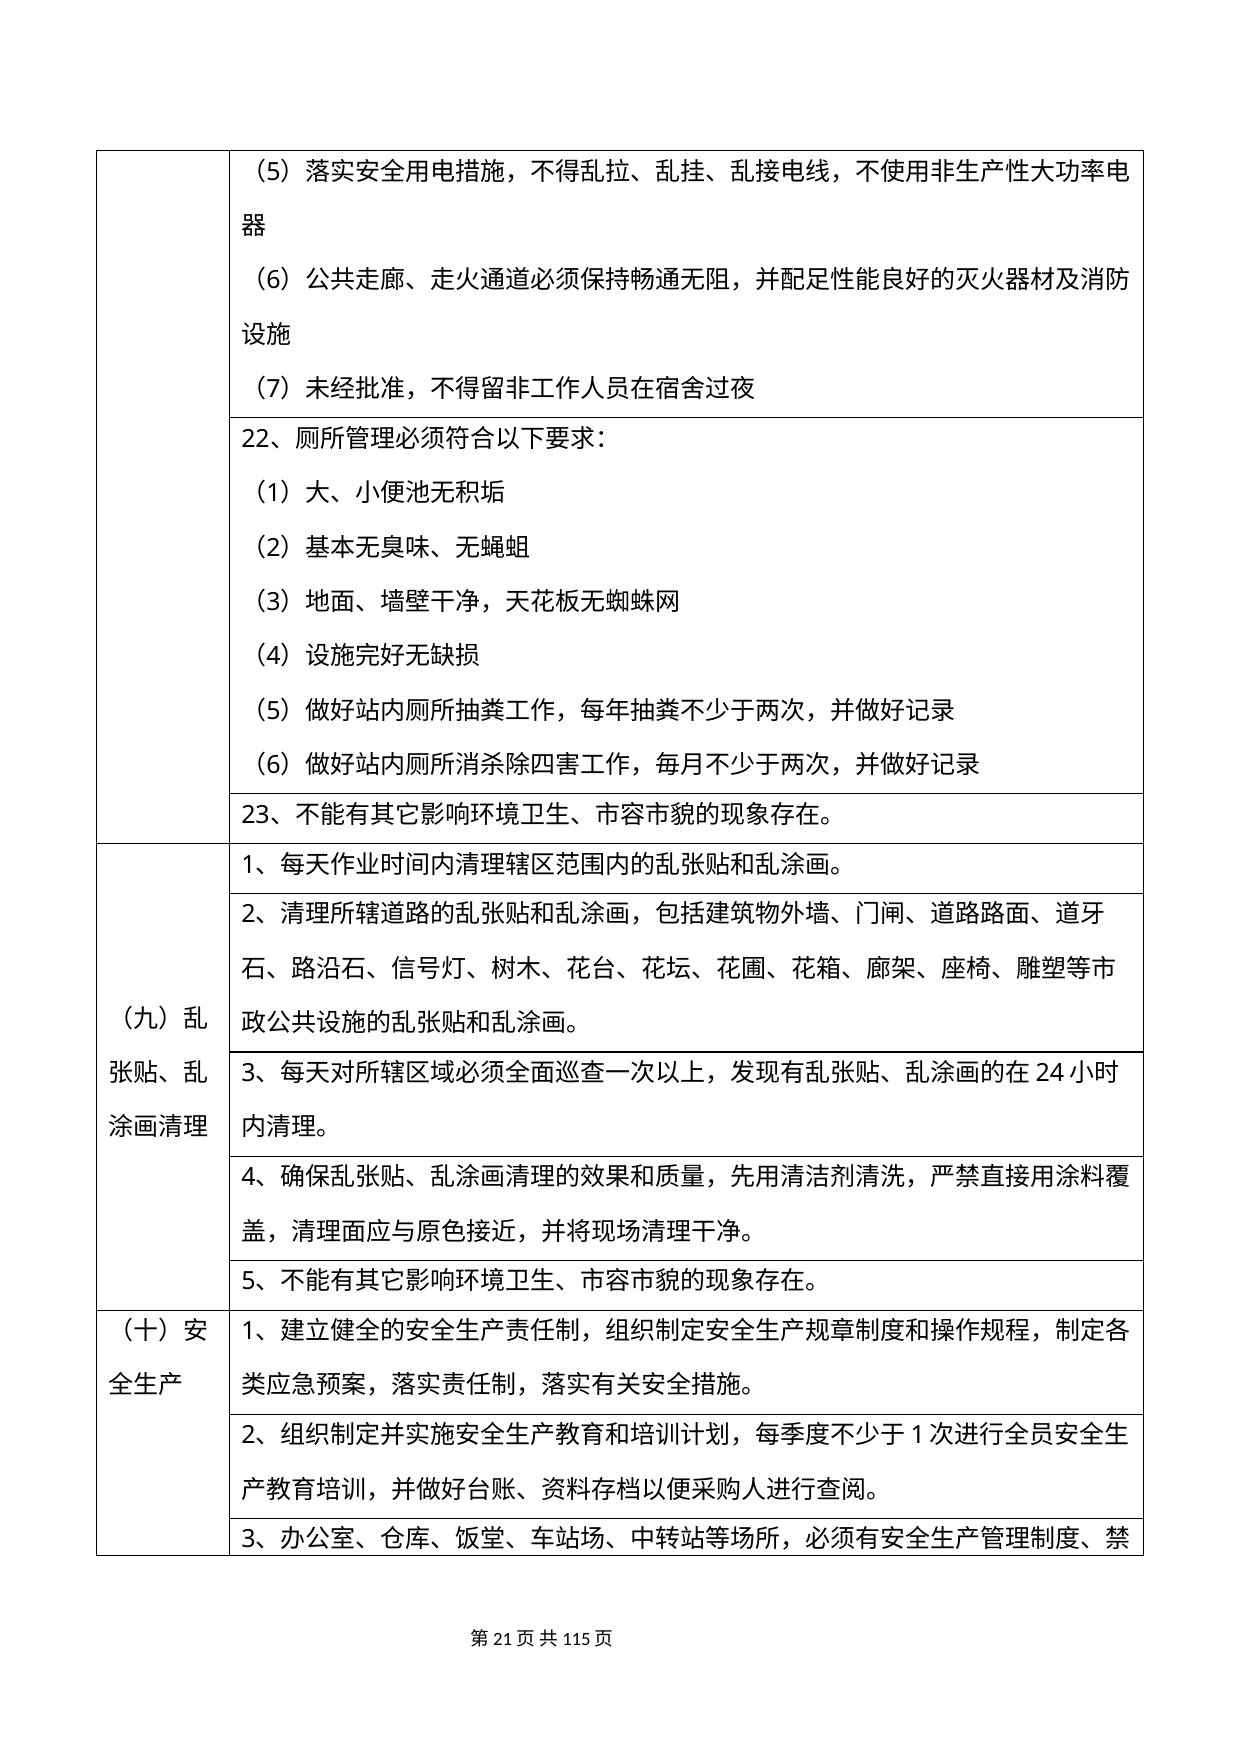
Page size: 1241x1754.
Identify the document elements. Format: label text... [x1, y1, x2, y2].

table_cell 3、每天对所辖区域必须全面巡查一次以上，发现有乱张贴、乱涂画的在24小时内清理。 [230, 1053, 1143, 1156]
table_cell 1、建立健全的安全生产责任制，组织制定安全生产规章制度和操作规程，制定各类应急预案，落实责任制，落实有关安全措施。 [230, 1311, 1143, 1414]
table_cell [230, 151, 1143, 417]
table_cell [230, 1519, 1143, 1555]
table_cell 1、每天作业时间内清理辖区范围内的乱张贴和乱涂画。 [230, 844, 1143, 893]
table_cell 4、确保乱张贴、乱涂画清理的效果和质量，先用清洁剂清洗，严禁直接用涂料覆盖，清理面应与原色接近，并将现场清理干净。 [230, 1157, 1143, 1260]
table_cell 2、组织制定并实施安全生产教育和培训计划，每季度不少于1次进行全员安全生产教育培训，并做好台账、资料存档以便采购人进行查阅。 [230, 1415, 1143, 1518]
table_cell 5、不能有其它影响环境卫生、市容市貌的现象存在。 [230, 1261, 1143, 1309]
table_cell （九）乱张贴、乱涂画清理 [97, 844, 229, 1309]
table_cell 23、不能有其它影响环境卫生、市容市貌的现象存在。 [230, 794, 1143, 843]
table_cell 22、厕所管理必须符合以下要求： （1）大、小便池无积垢 （2）基本无臭味、无蝇蛆 （3）地面、墙壁干净，天花板无蜘蛛网 （4）设施完好无缺损 （5）做好站内厕所抽粪工作，每年抽粪不少于两次，并做好记录 （6）做好站内厕所消杀除四害工作，毎月不少于两次，并做好记录 [230, 418, 1143, 793]
table_cell 2、清理所辖道路的乱张贴和乱涂画，包括建筑物外墙、门闸、道路路面、道牙石、路沿石、信号灯、树木、花台、花坛、花圃、花箱、廊架、座椅、雕塑等市政公共设施的乱张贴和乱涂画。 [230, 894, 1143, 1051]
table_cell （十）安全生产 [97, 1311, 229, 1555]
